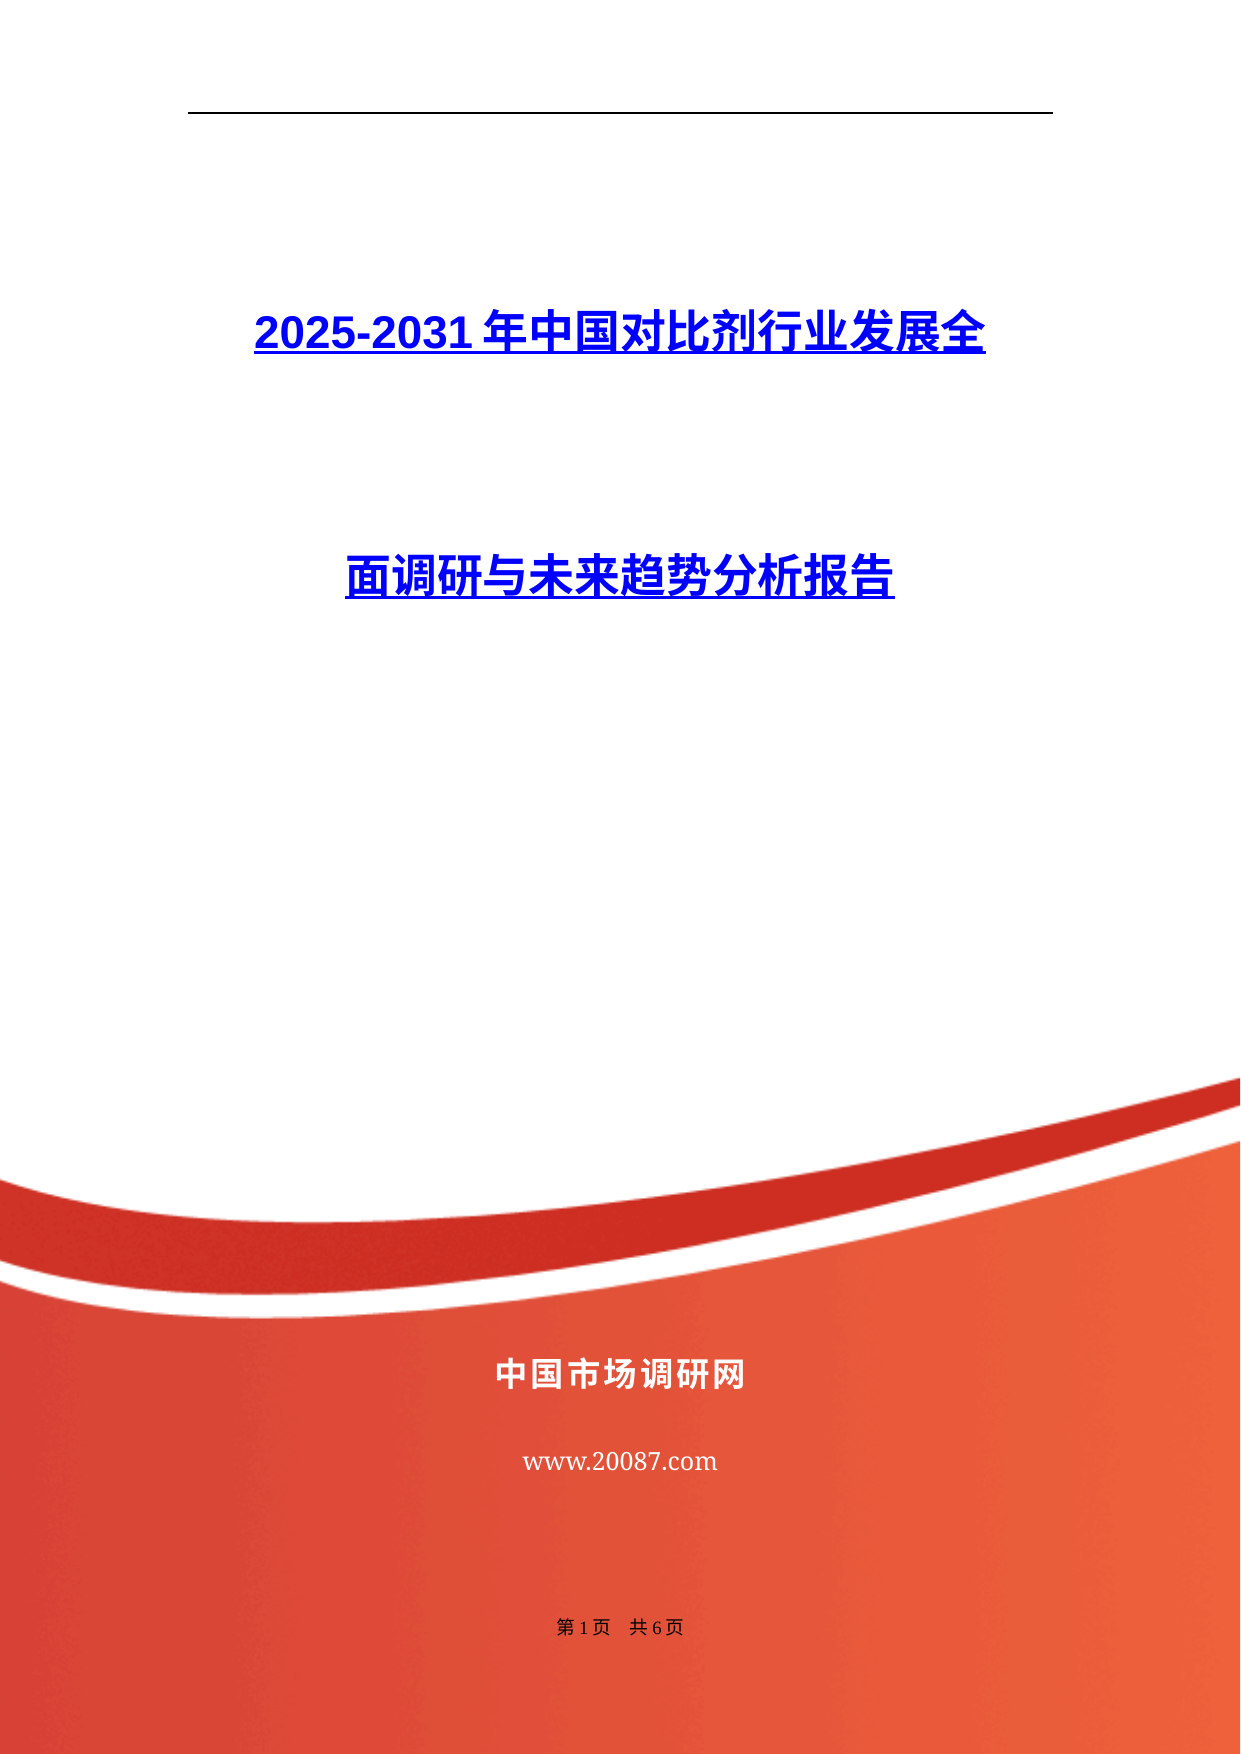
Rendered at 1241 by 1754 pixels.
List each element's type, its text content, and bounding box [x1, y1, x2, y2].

table_header 2025-2031年中国对比剂行业发展全面调研与未来趋势分析报告 [188, 207, 1053, 773]
picture [0, 1006, 1241, 1754]
subtitle 中国市场调研网 [187, 1339, 1053, 1404]
text www.20087.com [187, 1428, 1053, 1493]
